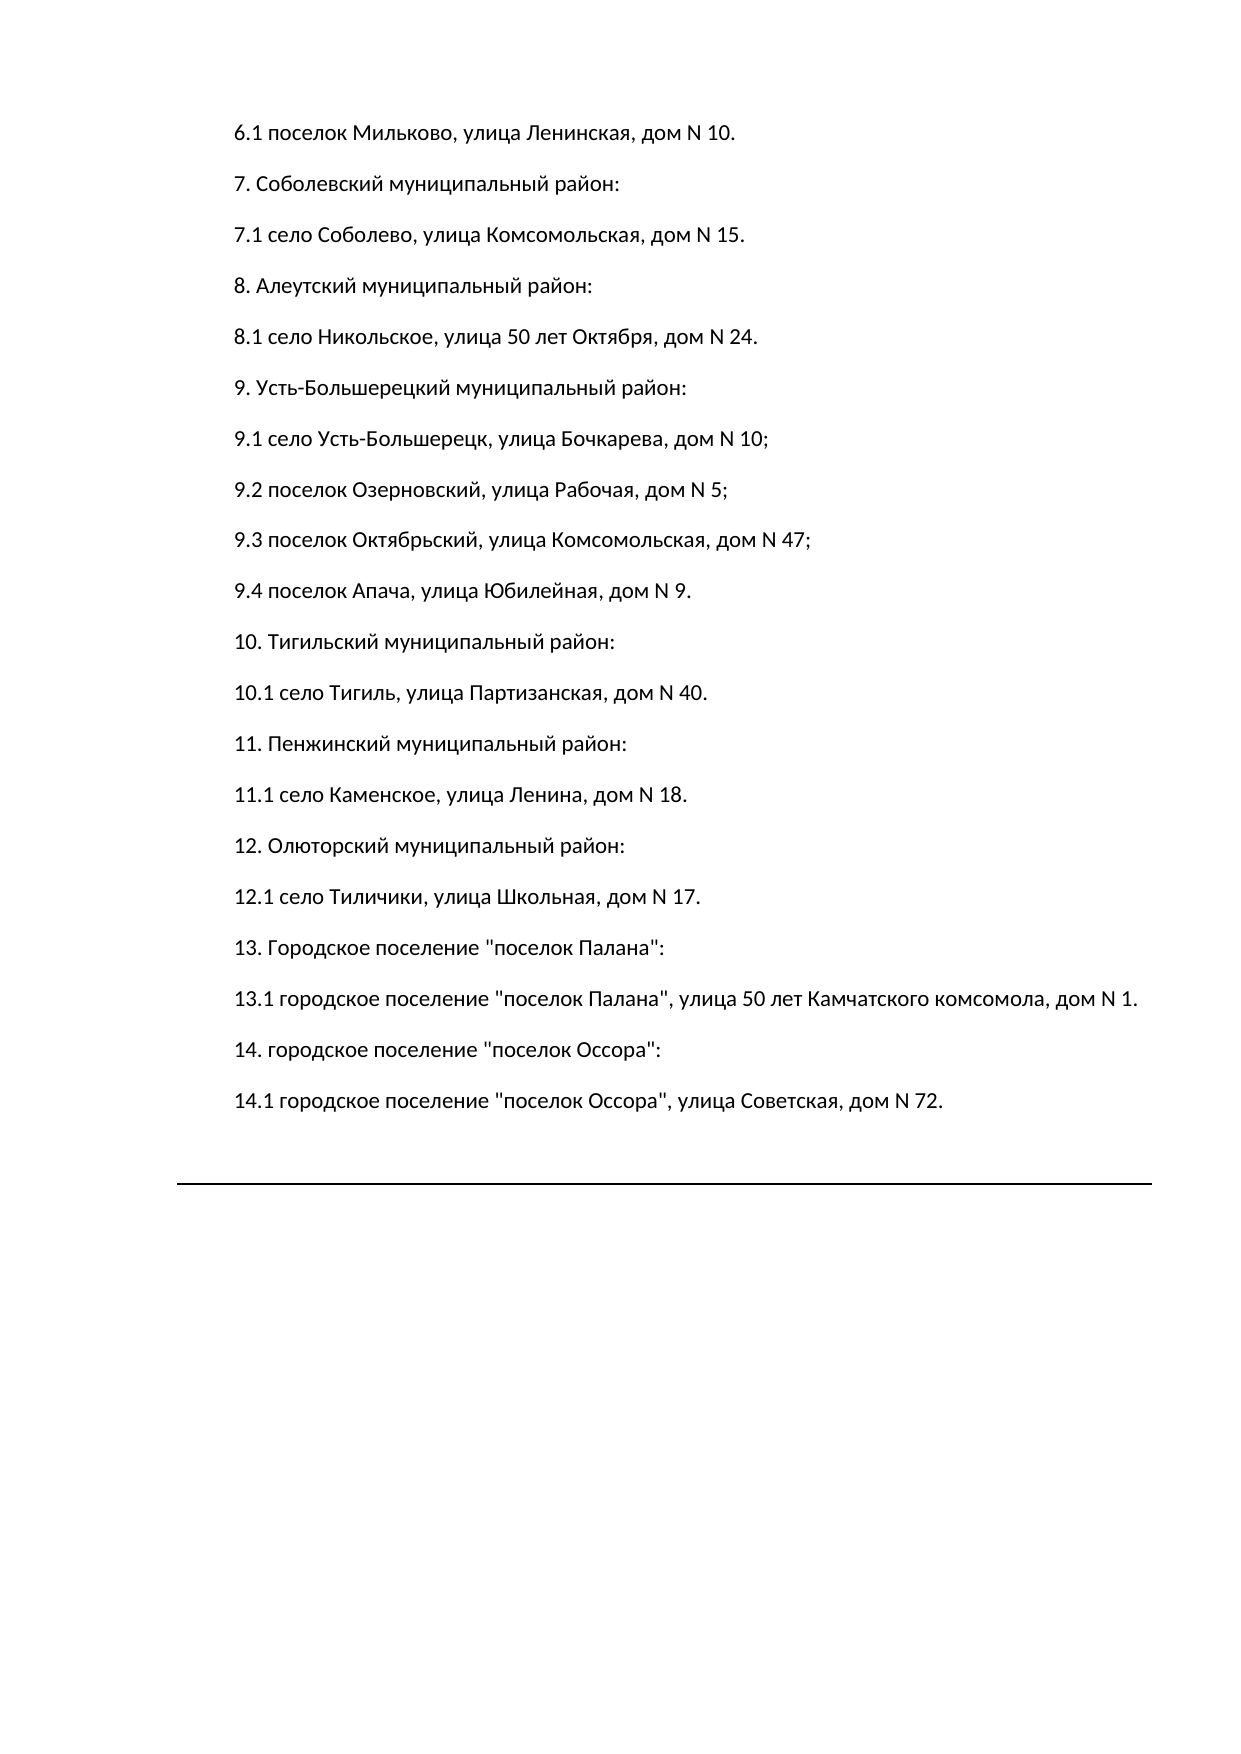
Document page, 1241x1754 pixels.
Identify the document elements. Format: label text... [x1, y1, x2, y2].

text 14. городское поселение "поселок Оссора": [177, 1035, 1152, 1063]
text 13.1 городское поселение "поселок Палана", улица 50 лет Камчатского комсомола, дом N 1. [177, 984, 1152, 1012]
text 10. Тигильский муниципальный район: [177, 627, 1152, 656]
text 12. Олюторский муниципальный район: [177, 831, 1152, 859]
text 9.1 село Усть-Большерецк, улица Бочкарева, дом N 10; [177, 424, 1152, 452]
text 8.1 село Никольское, улица 50 лет Октября, дом N 24. [177, 322, 1152, 350]
text 14.1 городское поселение "поселок Оссора", улица Советская, дом N 72. [177, 1086, 1152, 1114]
text 9.4 поселок Апача, улица Юбилейная, дом N 9. [177, 577, 1152, 604]
text 13. Городское поселение "поселок Палана": [177, 933, 1152, 961]
text 7.1 село Соболево, улица Комсомольская, дом N 15. [177, 220, 1152, 248]
text 11. Пенжинский муниципальный район: [177, 729, 1152, 757]
text 7. Соболевский муниципальный район: [177, 169, 1152, 197]
text 9. Усть-Большерецкий муниципальный район: [177, 373, 1152, 401]
text 6.1 поселок Мильково, улица Ленинская, дом N 10. [177, 118, 1152, 146]
text 9.2 поселок Озерновский, улица Рабочая, дом N 5; [177, 475, 1152, 503]
text 10.1 село Тигиль, улица Партизанская, дом N 40. [177, 678, 1152, 706]
text 11.1 село Каменское, улица Ленина, дом N 18. [177, 780, 1152, 808]
text 9.3 поселок Октябрьский, улица Комсомольская, дом N 47; [177, 526, 1152, 554]
text 8. Алеутский муниципальный район: [177, 271, 1152, 299]
text 12.1 село Тиличики, улица Школьная, дом N 17. [177, 882, 1152, 910]
